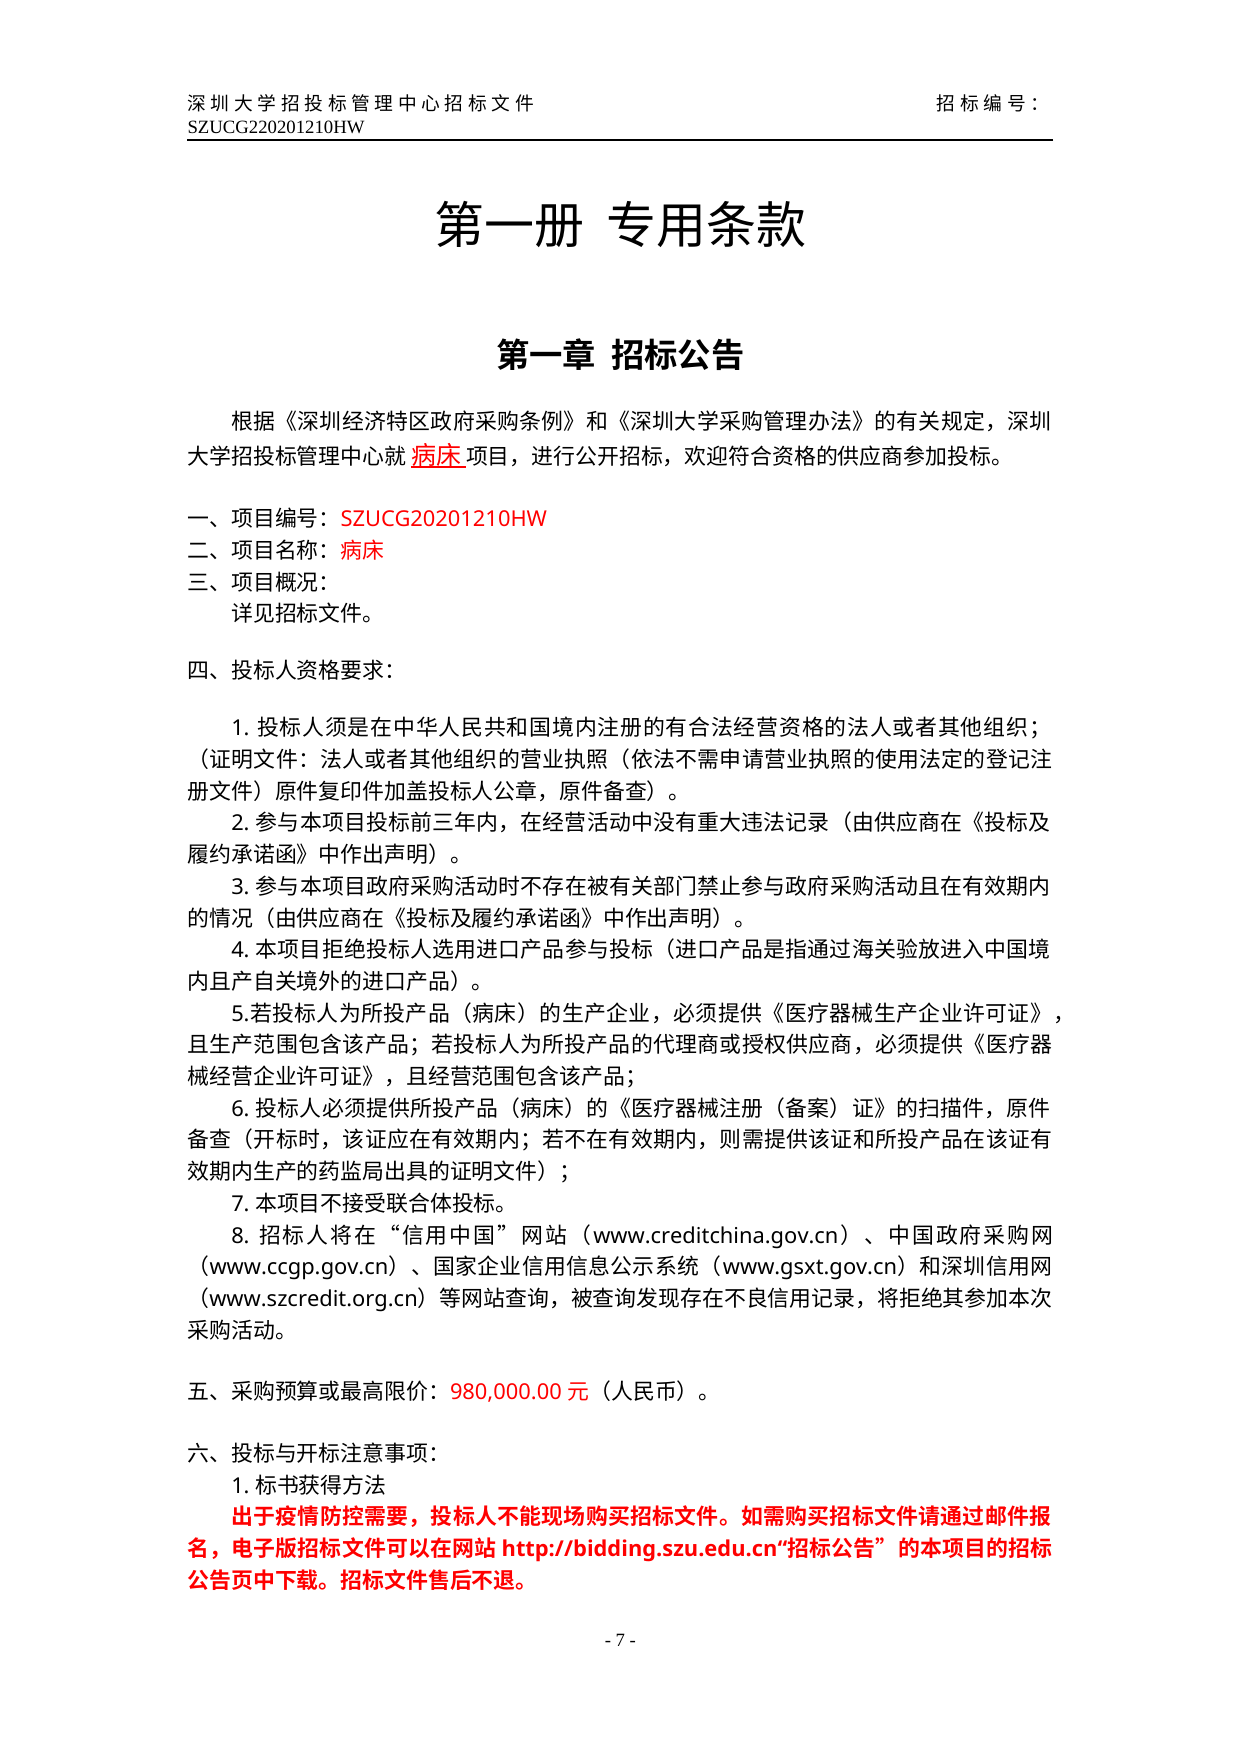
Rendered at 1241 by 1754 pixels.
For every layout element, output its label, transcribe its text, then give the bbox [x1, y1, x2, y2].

text 二、项目名称：病床 [187, 533, 1053, 565]
text 8. 招标人将在“信用中国”网站（www.creditchina.gov.cn）、中国政府采购网（www.ccgp.gov.cn）、国家企业信用信息公示系统（www.gsxt.gov.cn）和深圳信用网（www.szcredit.org.cn）等网站查询，被查询发现存在不良信用记录，将拒绝其参加本次采购活动。 [187, 1218, 1053, 1344]
subtitle 第一章 招标公告 [187, 328, 1053, 377]
text 根据《深圳经济特区政府采购条例》和《深圳大学采购管理办法》的有关规定，深圳大学招投标管理中心就 病床 项目，进行公开招标，欢迎符合资格的供应商参加投标。 [187, 404, 1053, 472]
text 5.若投标人为所投产品（病床）的生产企业，必须提供《医疗器械生产企业许可证》，且生产范围包含该产品；若投标人为所投产品的代理商或授权供应商，必须提供《医疗器械经营企业许可证》，且经营范围包含该产品； [187, 996, 1053, 1091]
text 三、项目概况： [187, 565, 1053, 596]
text 六、投标与开标注意事项： [187, 1436, 1053, 1468]
text 详见招标文件。 [187, 596, 1053, 628]
text 3. 参与本项目政府采购活动时不存在被有关部门禁止参与政府采购活动且在有效期内的情况（由供应商在《投标及履约承诺函》中作出声明）。 [187, 869, 1053, 932]
text 出于疫情防控需要，投标人不能现场购买招标文件。如需购买招标文件请通过邮件报名，电子版招标文件可以在网站http://bidding.szu.edu.cn“招标公告”的本项目的招标公告页中下载。招标文件售后不退。 [187, 1499, 1053, 1594]
text 1. 投标人须是在中华人民共和国境内注册的有合法经营资格的法人或者其他组织；（证明文件：法人或者其他组织的营业执照（依法不需申请营业执照的使用法定的登记注册文件）原件复印件加盖投标人公章，原件备查）。 [187, 710, 1053, 805]
text 一、项目编号：SZUCG20201210HW [187, 501, 1053, 533]
text 1. 标书获得方法 [187, 1468, 1053, 1499]
text 四、投标人资格要求： [187, 653, 1053, 685]
text 4. 本项目拒绝投标人选用进口产品参与投标（进口产品是指通过海关验放进入中国境内且产自关境外的进口产品）。 [187, 932, 1053, 996]
text 6. 投标人必须提供所投产品（病床）的《医疗器械注册（备案）证》的扫描件，原件备查（开标时，该证应在有效期内；若不在有效期内，则需提供该证和所投产品在该证有效期内生产的药监局出具的证明文件）； [187, 1091, 1053, 1186]
subtitle 第一册 专用条款 [187, 185, 1053, 258]
text 五、采购预算或最高限价：980,000.00 元（人民币）。 [187, 1374, 1053, 1406]
text 2. 参与本项目投标前三年内，在经营活动中没有重大违法记录（由供应商在《投标及履约承诺函》中作出声明）。 [187, 805, 1053, 869]
text 7. 本项目不接受联合体投标。 [187, 1186, 1053, 1218]
